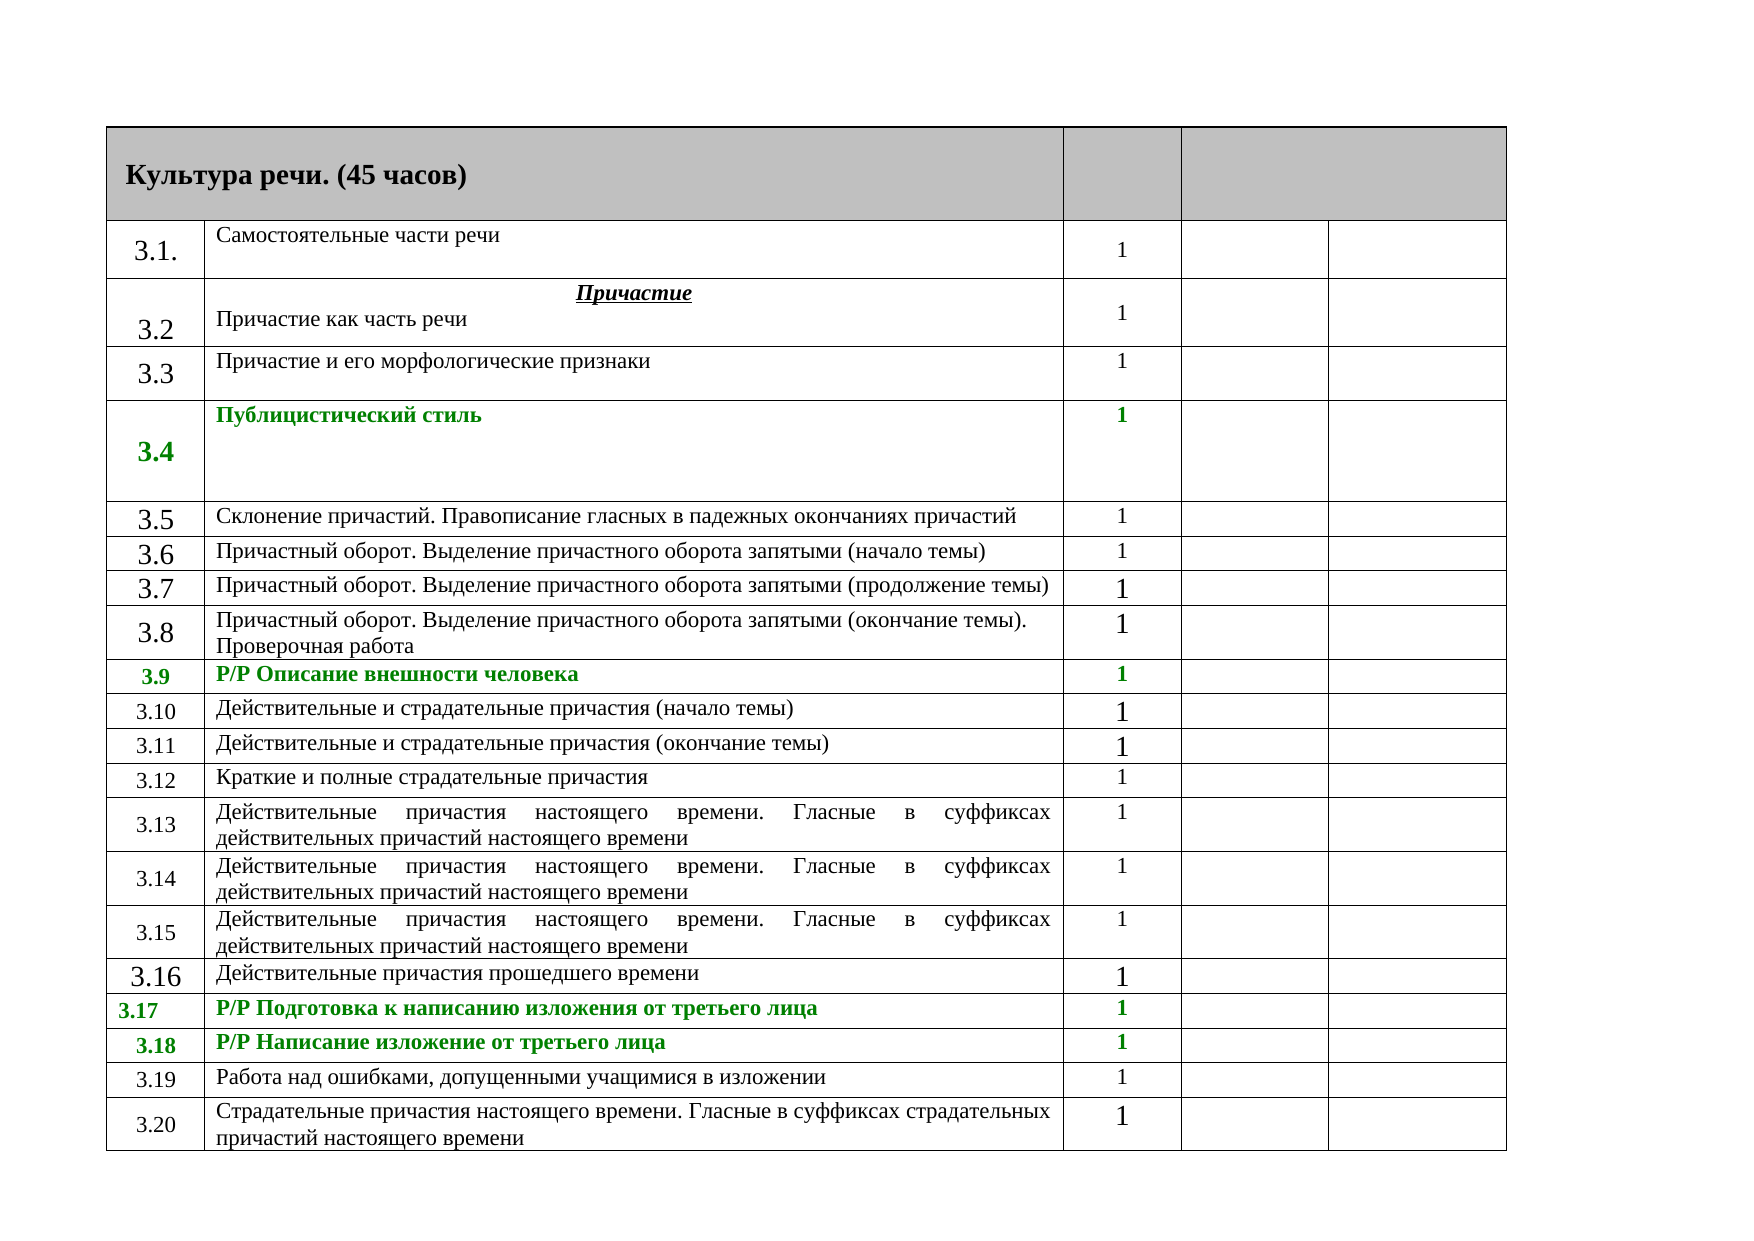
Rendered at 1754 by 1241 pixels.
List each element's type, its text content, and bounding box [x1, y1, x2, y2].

table_cell 3.5 [107, 502, 204, 536]
table_cell 3.8 [107, 606, 204, 659]
table_cell 1 [1064, 606, 1181, 659]
table_cell 1 [1064, 729, 1181, 762]
table_cell [1182, 502, 1328, 536]
table_cell [1329, 959, 1506, 993]
table_cell [1329, 401, 1506, 501]
table_cell 3.13 [107, 798, 204, 851]
table_cell [1064, 128, 1181, 220]
table_cell Р/Р Подготовка к написанию изложения от третьего лица [205, 994, 1063, 1027]
table_cell [1182, 994, 1328, 1027]
table_cell [1182, 694, 1328, 728]
table_cell Склонение причастий. Правописание гласных в падежных окончаниях причастий [205, 502, 1063, 536]
table_cell 3.10 [107, 694, 204, 728]
table_cell 3.20 [107, 1098, 204, 1150]
table_cell Причастный оборот. Выделение причастного оборота запятыми (начало темы) [205, 537, 1063, 570]
table_cell [1182, 1098, 1328, 1150]
table_cell [1329, 279, 1506, 346]
table_cell Действительные причастия прошедшего времени [205, 959, 1063, 993]
table_cell 3.7 [107, 571, 204, 605]
table_cell [1182, 660, 1328, 693]
table_cell [1182, 906, 1328, 958]
table_cell 1 [1064, 502, 1181, 536]
table_cell Действительные и страдательные причастия (окончание темы) [205, 729, 1063, 762]
table_cell 3.9 [107, 660, 204, 693]
table_cell 1 [1064, 764, 1181, 797]
table_cell 3.17 [107, 994, 204, 1027]
table_cell [1182, 959, 1328, 993]
table_cell 3.3 [107, 347, 204, 399]
table_cell 3.1. [107, 221, 204, 278]
table_cell [1182, 606, 1328, 659]
table_cell 3.15 [107, 906, 204, 958]
table_cell 3.18 [107, 1029, 204, 1062]
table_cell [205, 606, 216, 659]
table_cell 1 [1064, 279, 1181, 346]
table_cell Причастие и его морфологические признаки [205, 347, 1063, 399]
table_cell [1329, 694, 1506, 728]
table_cell 1 [1064, 959, 1181, 993]
table_cell [1329, 660, 1506, 693]
table_cell [1329, 994, 1506, 1027]
table_cell [1329, 502, 1506, 536]
table_cell 1 [1064, 694, 1181, 728]
table_cell Действительные причастия настоящего времени. Гласные в суффиксах действительных причастий настоящего времени [205, 852, 1063, 904]
table_cell Краткие и полные страдательные причастия [205, 764, 1063, 797]
table_cell 1 [1064, 906, 1181, 958]
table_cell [205, 1098, 1063, 1150]
table_cell Действительные причастия настоящего времени. Гласные в суффиксах действительных причастий настоящего времени [205, 798, 1063, 851]
table_cell Публицистический стиль [205, 401, 1063, 501]
table_cell [1329, 1098, 1506, 1150]
table_cell Действительные и страдательные причастия (начало темы) [205, 694, 1063, 728]
table_cell 1 [1064, 660, 1181, 693]
table_cell [1329, 1029, 1506, 1062]
table_cell 1 [1064, 537, 1181, 570]
table_cell [1182, 1029, 1328, 1062]
table_cell [1329, 347, 1506, 399]
table_cell 3.11 [107, 729, 204, 762]
table_cell [1329, 798, 1506, 851]
table_cell [1182, 221, 1328, 278]
table_cell [1182, 279, 1328, 346]
table_cell 3.4 [107, 401, 204, 501]
table_cell 3.14 [107, 852, 204, 904]
table_cell [1182, 128, 1506, 220]
table_cell [1182, 852, 1328, 904]
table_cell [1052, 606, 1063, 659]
table_cell Р/Р Написание изложение от третьего лица [205, 1029, 1063, 1062]
table_cell Причастие Причастие как часть речи [205, 279, 1063, 346]
table_cell 3.2 [107, 279, 204, 346]
table_cell [1329, 852, 1506, 904]
table_cell 1 [1064, 852, 1181, 904]
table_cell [107, 128, 1063, 220]
table_cell 3.6 [107, 537, 204, 570]
table_cell 1 [1064, 994, 1181, 1027]
table_cell Действительные причастия настоящего времени. Гласные в суффиксах действительных причастий настоящего времени [205, 906, 1063, 958]
table_cell [1182, 571, 1328, 605]
table_cell 1 [1064, 1098, 1181, 1150]
table_cell 3.19 [107, 1063, 204, 1097]
table_cell [1329, 221, 1506, 278]
table_cell [1182, 729, 1328, 762]
table_cell [1182, 798, 1328, 851]
table_cell [1329, 537, 1506, 570]
table_cell [1182, 1063, 1328, 1097]
table_cell 3.16 [107, 959, 204, 993]
table_cell [1182, 347, 1328, 399]
table_cell [1182, 537, 1328, 570]
table_cell [1329, 764, 1506, 797]
table_cell 1 [1064, 347, 1181, 399]
table_cell 1 [1064, 1029, 1181, 1062]
table_cell [1182, 401, 1328, 501]
table_cell 1 [1064, 1063, 1181, 1097]
table_cell 1 [1064, 221, 1181, 278]
table_cell Работа над ошибками, допущенными учащимися в изложении [205, 1063, 1063, 1097]
table_cell 1 [1064, 401, 1181, 501]
table_cell [1329, 1063, 1506, 1097]
table_cell [1329, 571, 1506, 605]
table_cell [1329, 729, 1506, 762]
table_cell [1182, 764, 1328, 797]
table_cell [1329, 906, 1506, 958]
table_cell Самостоятельные части речи [205, 221, 1063, 278]
table_cell 1 [1064, 571, 1181, 605]
table_cell [1329, 606, 1506, 659]
table_cell Причастный оборот. Выделение причастного оборота запятыми (продолжение темы) [205, 571, 1063, 605]
table_cell 1 [1064, 798, 1181, 851]
table_cell Р/Р Описание внешности человека [205, 660, 1063, 693]
table_cell 3.12 [107, 764, 204, 797]
